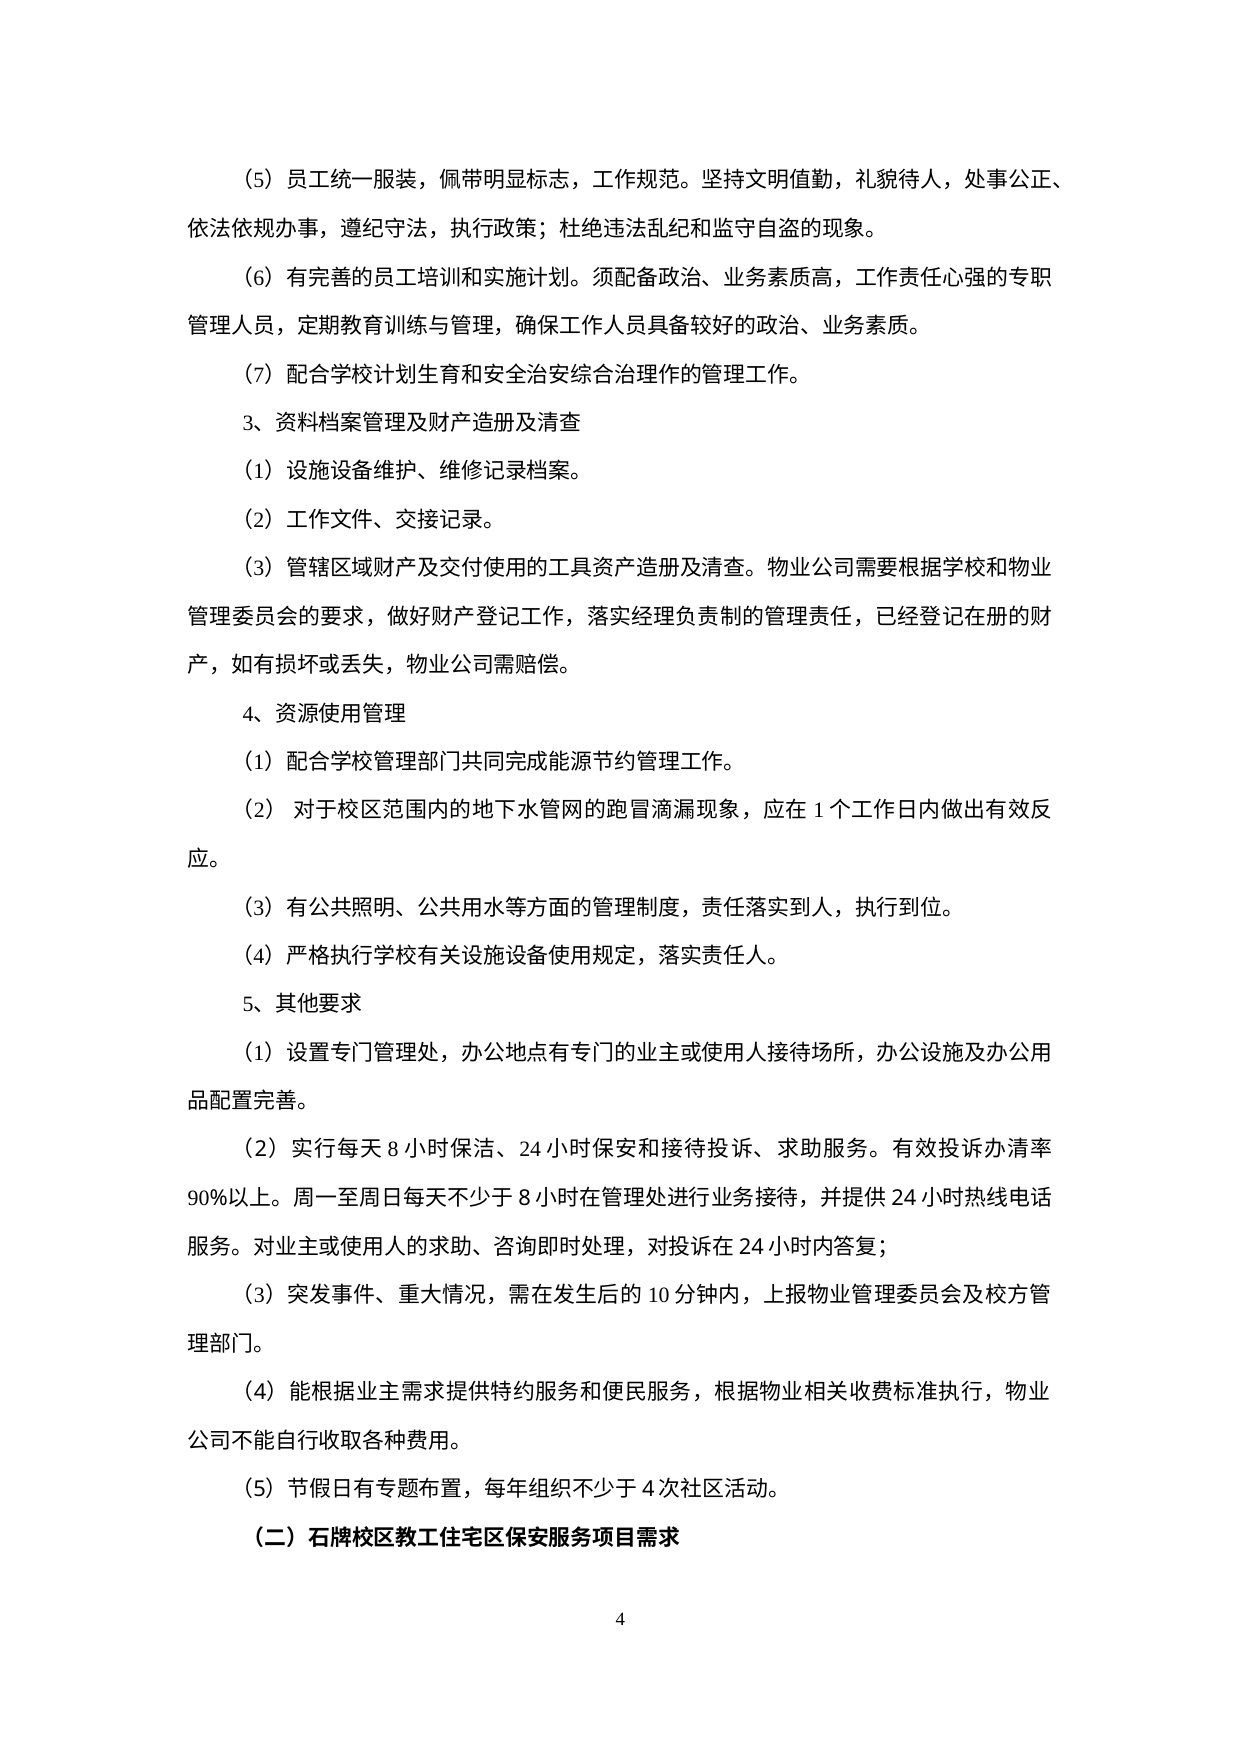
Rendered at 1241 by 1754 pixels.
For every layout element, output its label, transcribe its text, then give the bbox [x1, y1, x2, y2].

text （1）配合学校管理部门共同完成能源节约管理工作。 [187, 744, 1053, 776]
text （1）设施设备维护、维修记录档案。 [187, 453, 1053, 485]
text （7）配合学校计划生育和安全治安综合治理作的管理工作。 [187, 356, 1053, 389]
text （2）实行每天8小时保洁、24小时保安和接待投诉、求助服务。有效投诉办清率90%以上。周一至周日每天不少于8小时在管理处进行业务接待，并提供24小时热线电话服务。对业主或使用人的求助、咨询即时处理，对投诉在24小时内答复； [187, 1131, 1053, 1261]
text （4）能根据业主需求提供特约服务和便民服务，根据物业相关收费标准执行，物业公司不能自行收取各种费用。 [187, 1374, 1053, 1455]
text 5、其他要求 [187, 986, 1053, 1018]
text （3）突发事件、重大情况，需在发生后的10分钟内，上报物业管理委员会及校方管理部门。 [187, 1277, 1053, 1358]
text （3）有公共照明、公共用水等方面的管理制度，责任落实到人，执行到位。 [187, 889, 1053, 922]
text （6）有完善的员工培训和实施计划。须配备政治、业务素质高，工作责任心强的专职管理人员，定期教育训练与管理，确保工作人员具备较好的政治、业务素质。 [187, 259, 1053, 340]
text （2） 对于校区范围内的地下水管网的跑冒滴漏现象，应在1个工作日内做出有效反应。 [187, 792, 1053, 873]
text （5）员工统一服装，佩带明显标志，工作规范。坚持文明值勤，礼貌待人，处事公正、依法依规办事，遵纪守法，执行政策；杜绝违法乱纪和监守自盗的现象。 [187, 162, 1053, 243]
text （2）工作文件、交接记录。 [187, 501, 1053, 534]
text （5）节假日有专题布置，每年组织不少于4次社区活动。 [187, 1471, 1053, 1504]
text 3、资料档案管理及财产造册及清查 [187, 404, 1053, 437]
text 4、资源使用管理 [187, 695, 1053, 728]
text （二）石牌校区教工住宅区保安服务项目需求 [187, 1519, 1053, 1552]
text （1）设置专门管理处，办公地点有专门的业主或使用人接待场所，办公设施及办公用品配置完善。 [187, 1034, 1053, 1115]
text （4）严格执行学校有关设施设备使用规定，落实责任人。 [187, 937, 1053, 970]
text （3）管辖区域财产及交付使用的工具资产造册及清查。物业公司需要根据学校和物业管理委员会的要求，做好财产登记工作，落实经理负责制的管理责任，已经登记在册的财产，如有损坏或丢失，物业公司需赔偿。 [187, 549, 1053, 679]
